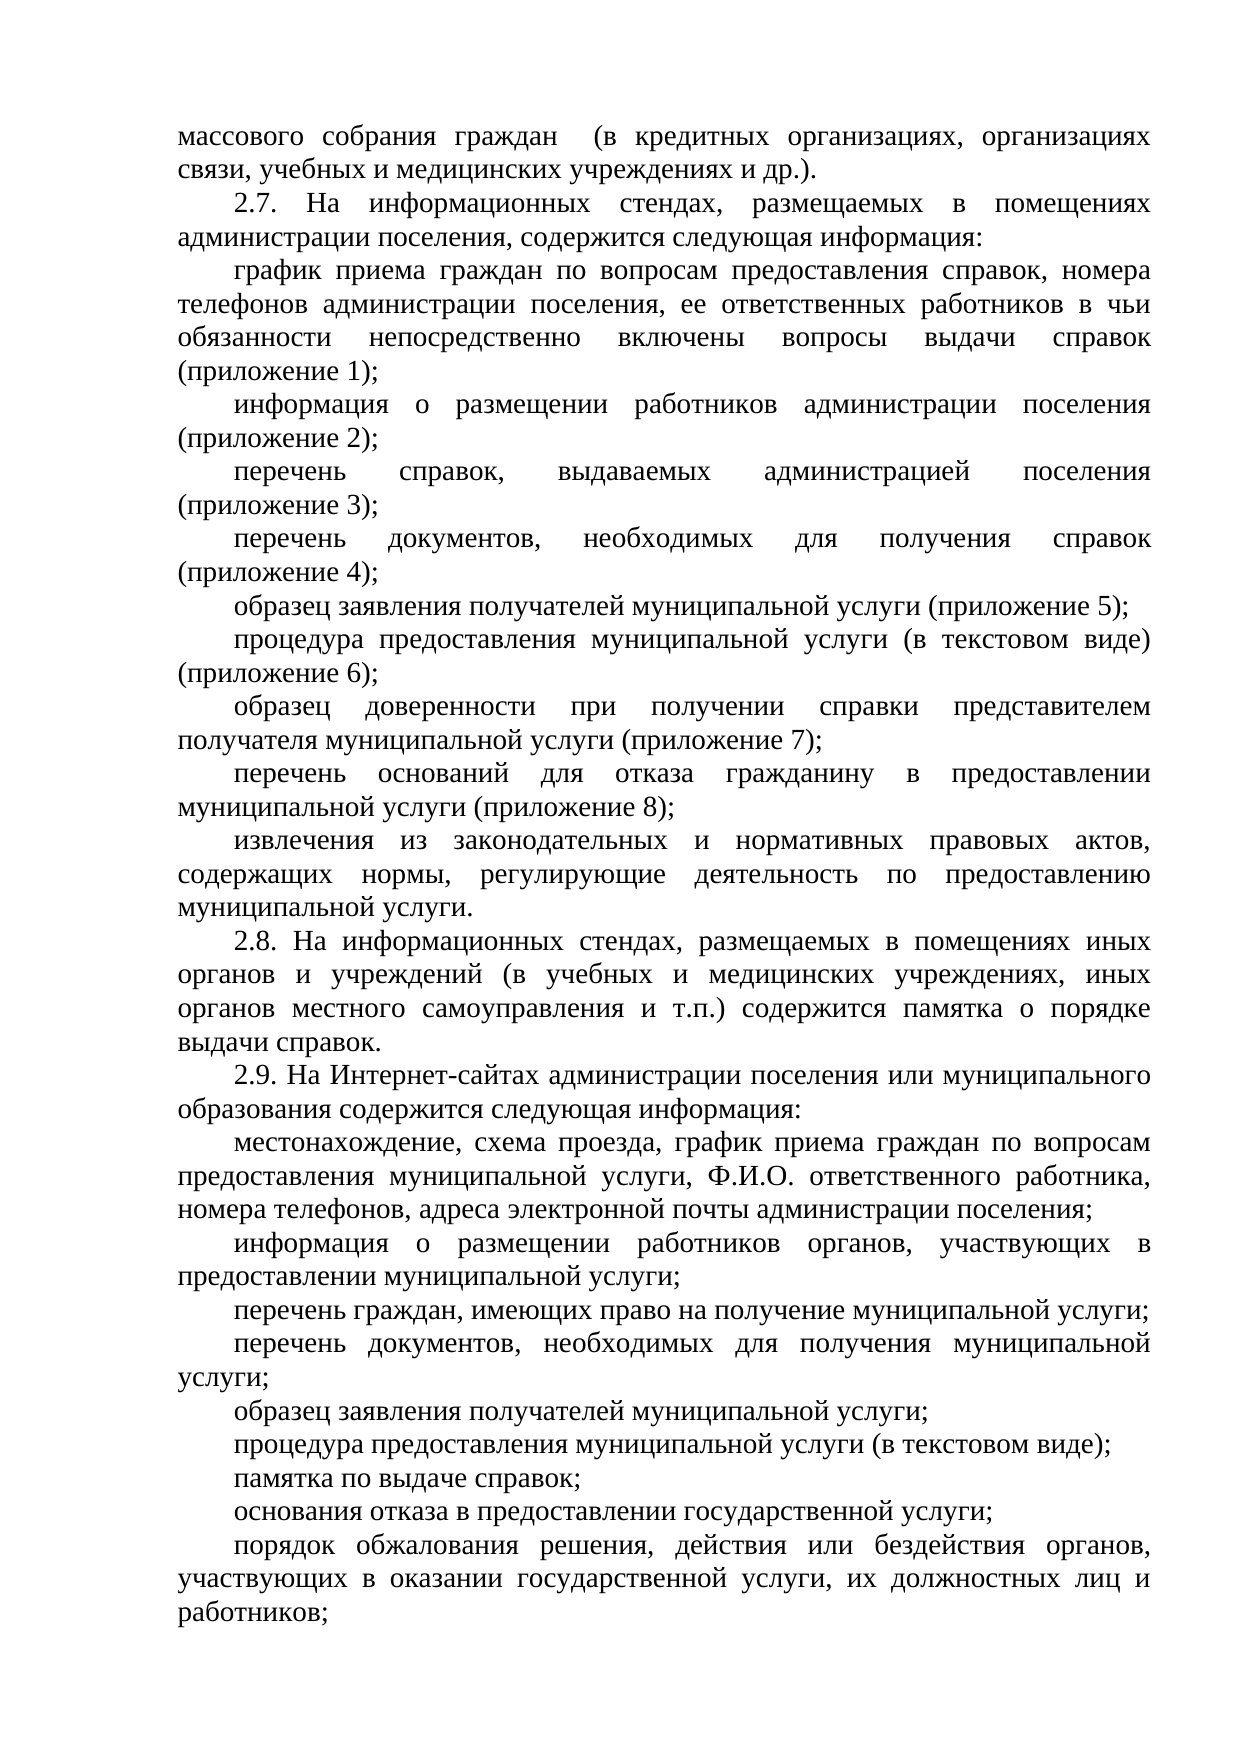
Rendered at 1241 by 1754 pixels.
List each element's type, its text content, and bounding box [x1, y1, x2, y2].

text образец заявления получателей муниципальной услуги (приложение 5); [177, 588, 1152, 621]
text памятка по выдаче справок; [177, 1460, 1152, 1493]
text основания отказа в предоставлении государственной услуги; [177, 1493, 1152, 1527]
text информация о размещении работников администрации поселения (приложение 2); [177, 386, 1152, 453]
text процедура предоставления муниципальной услуги (в текстовом виде) (приложение 6); [177, 621, 1152, 688]
text перечень документов, необходимых для получения справок (приложение 4); [177, 521, 1152, 588]
text порядок обжалования решения, действия или бездействия органов, участвующих в оказании государственной услуги, их должностных лиц и работников; [177, 1527, 1152, 1627]
text перечень справок, выдаваемых администрацией поселения (приложение 3); [177, 453, 1152, 521]
text перечень оснований для отказа гражданину в предоставлении муниципальной услуги (приложение 8); [177, 755, 1152, 822]
text образец доверенности при получении справки представителем получателя муниципальной услуги (приложение 7); [177, 688, 1152, 755]
text перечень документов, необходимых для получения муниципальной услуги; [177, 1326, 1152, 1393]
text информация о размещении работников органов, участвующих в предоставлении муниципальной услуги; [177, 1225, 1152, 1292]
text перечень граждан, имеющих право на получение муниципальной услуги; [177, 1292, 1152, 1326]
text местонахождение, схема проезда, график приема граждан по вопросам предоставления муниципальной услуги, Ф.И.О. ответственного работника, номера телефонов, адреса электронной почты администрации поселения; [177, 1124, 1152, 1225]
text график приема граждан по вопросам предоставления справок, номера телефонов администрации поселения, ее ответственных работников в чьи обязанности непосредственно включены вопросы выдачи справок (приложение 1); [177, 252, 1152, 386]
text процедура предоставления муниципальной услуги (в текстовом виде); [177, 1426, 1152, 1460]
text 2.8. На информационных стендах, размещаемых в помещениях иных органов и учреждений (в учебных и медицинских учреждениях, иных органов местного самоуправления и т.п.) содержится памятка о порядке выдачи справок. [177, 923, 1152, 1057]
text извлечения из законодательных и нормативных правовых актов, содержащих нормы, регулирующие деятельность по предоставлению муниципальной услуги. [177, 822, 1152, 923]
text образец заявления получателей муниципальной услуги; [177, 1393, 1152, 1426]
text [177, 118, 1152, 185]
text 2.9. На Интернет-сайтах администрации поселения или муниципального образования содержится следующая информация: [177, 1057, 1152, 1124]
text 2.7. На информационных стендах, размещаемых в помещениях администрации поселения, содержится следующая информация: [177, 185, 1152, 252]
